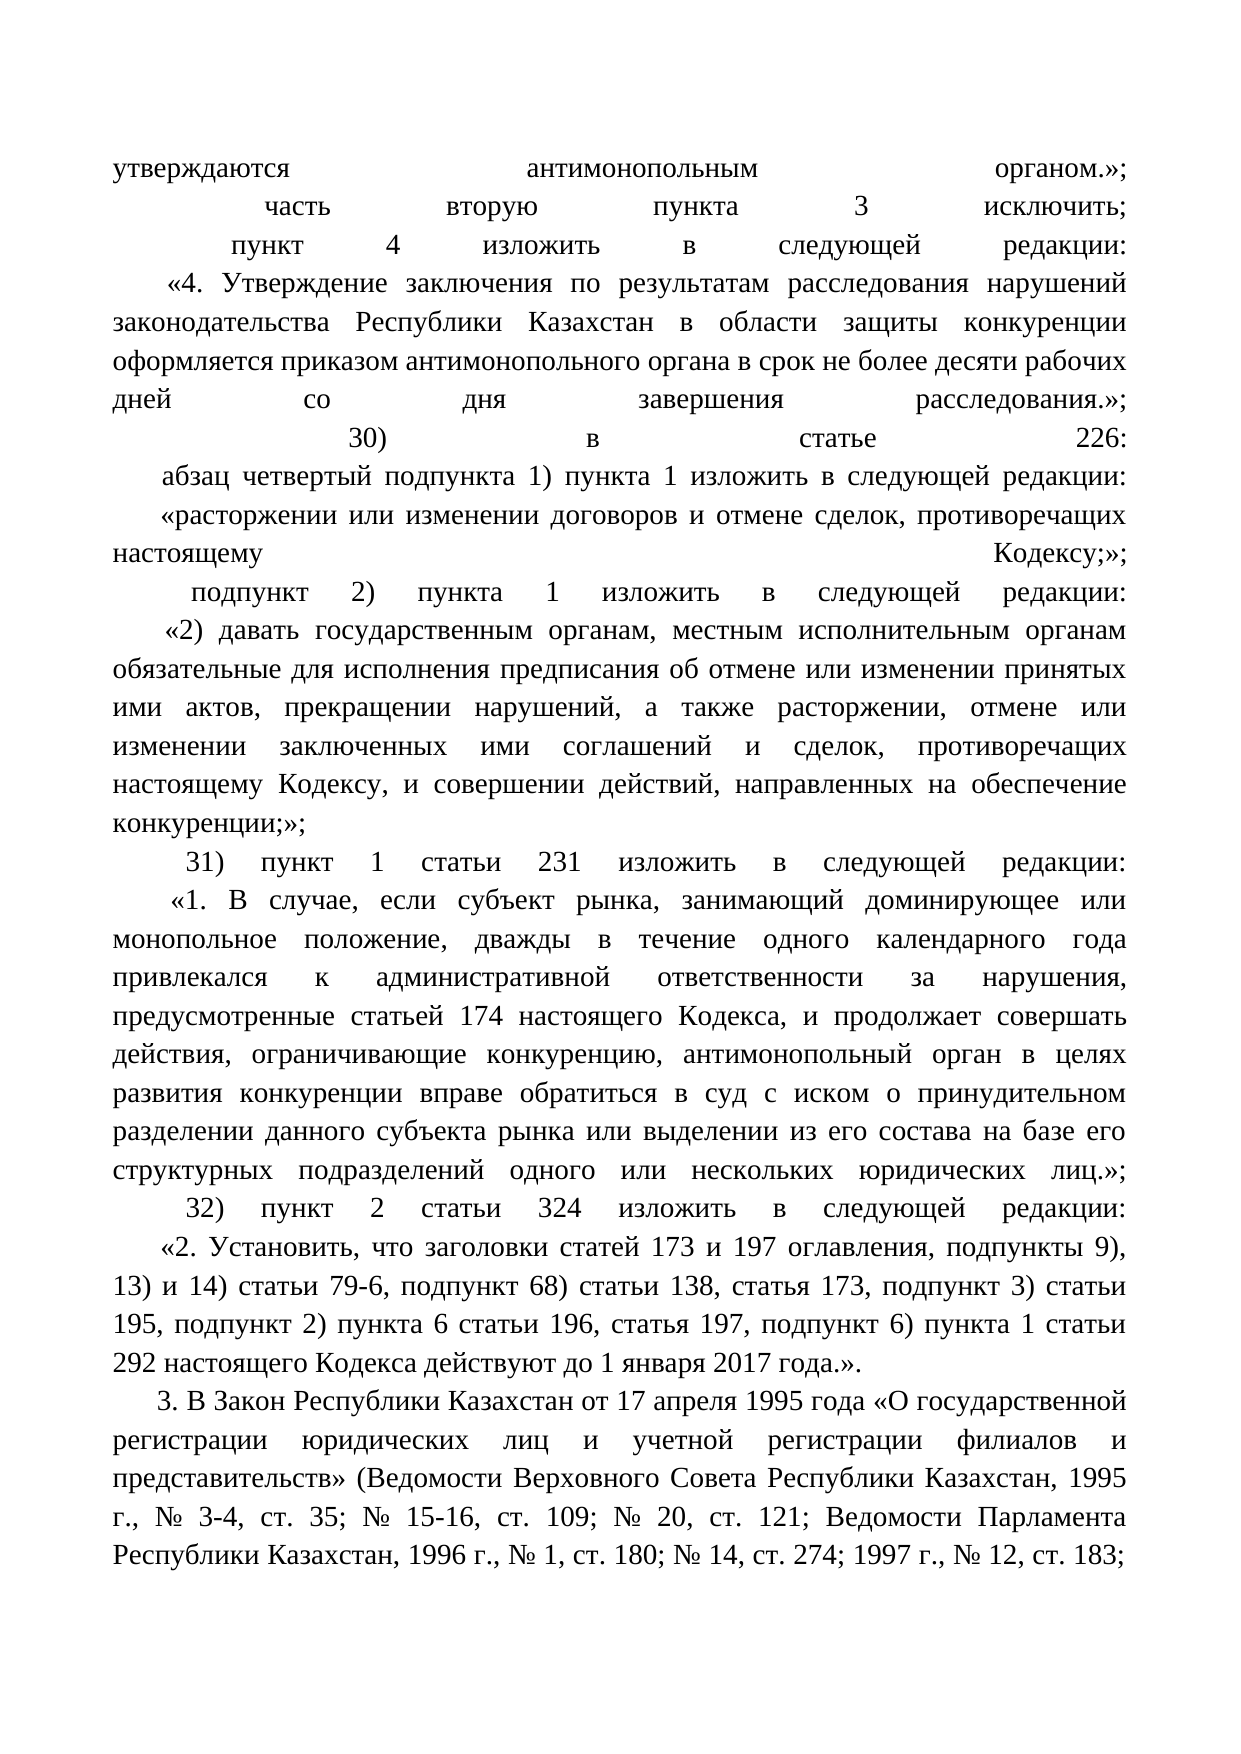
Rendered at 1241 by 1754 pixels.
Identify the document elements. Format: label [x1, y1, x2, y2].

text [112, 150, 1128, 1378]
text [112, 1383, 1128, 1571]
